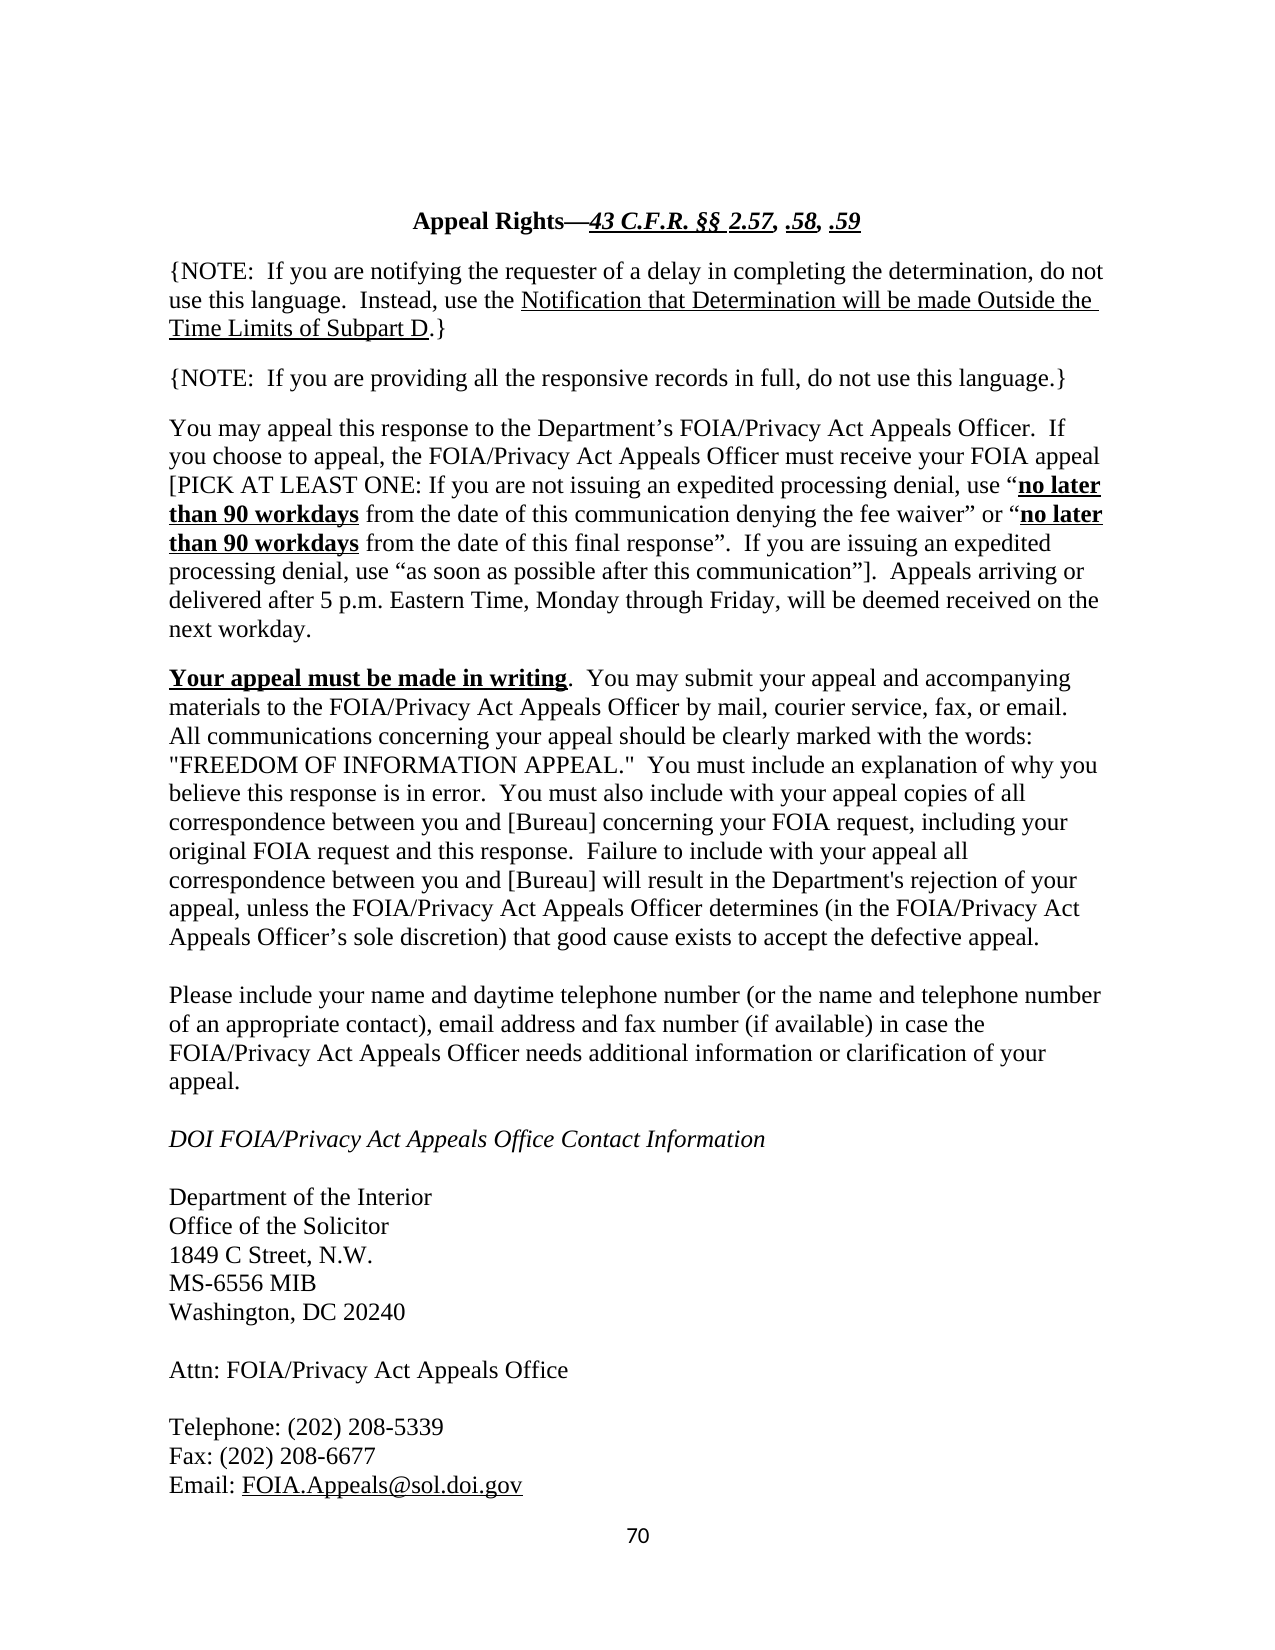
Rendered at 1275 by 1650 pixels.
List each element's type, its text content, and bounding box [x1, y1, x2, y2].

text {NOTE: If you are notifying the requester of a delay in completing the determination, do not use this language. Instead, use the Notification that Determination will be made Outside the Time Limits of Subpart D.} [169, 256, 1106, 342]
text DOI FOIA/Privacy Act Appeals Office Contact Information [169, 1124, 1106, 1153]
subtitle Appeal Rights—43 C.F.R. §§ 2.57, .58, .59 [169, 206, 1106, 235]
text Department of the Interior Office of the Solicitor 1849 C Street, N.W. MS-6556 MIB Washington, DC 20240 Attn: FOIA/Privacy Act Appeals Office Telephone: (202) 208-5339 Fax: (202) 208-6677 Email: FOIA.Appeals@sol.doi.gov [169, 1182, 1106, 1498]
text {NOTE: If you are providing all the responsive records in full, do not use this language.} [169, 363, 1106, 392]
text Please include your name and daytime telephone number (or the name and telephone number of an appropriate contact), email address and fax number (if available) in case the FOIA/Privacy Act Appeals Officer needs additional information or clarification of your appeal. [169, 980, 1106, 1095]
text You may appeal this response to the Department’s FOIA/Privacy Act Appeals Officer. If you choose to appeal, the FOIA/Privacy Act Appeals Officer must receive your FOIA appeal [PICK AT LEAST ONE: If you are not issuing an expedited processing denial, use “no later than 90 workdays from the date of this communication denying the fee waiver” or “no later than 90 workdays from the date of this final response”. If you are issuing an expedited processing denial, use “as soon as possible after this communication”]. Appeals arriving or delivered after 5 p.m. Eastern Time, Monday through Friday, will be deemed received on the next workday. [169, 413, 1106, 643]
text Your appeal must be made in writing. You may submit your appeal and accompanying materials to the FOIA/Privacy Act Appeals Officer by mail, courier service, fax, or email. All communications concerning your appeal should be clearly marked with the words: "FREEDOM OF INFORMATION APPEAL." You must include an explanation of why you believe this response is in error. You must also include with your appeal copies of all correspondence between you and [Bureau] concerning your FOIA request, including your original FOIA request and this response. Failure to include with your appeal all correspondence between you and [Bureau] will result in the Department's rejection of your appeal, unless the FOIA/Privacy Act Appeals Officer determines (in the FOIA/Privacy Act Appeals Officer’s sole discretion) that good cause exists to accept the defective appeal. [169, 663, 1106, 951]
